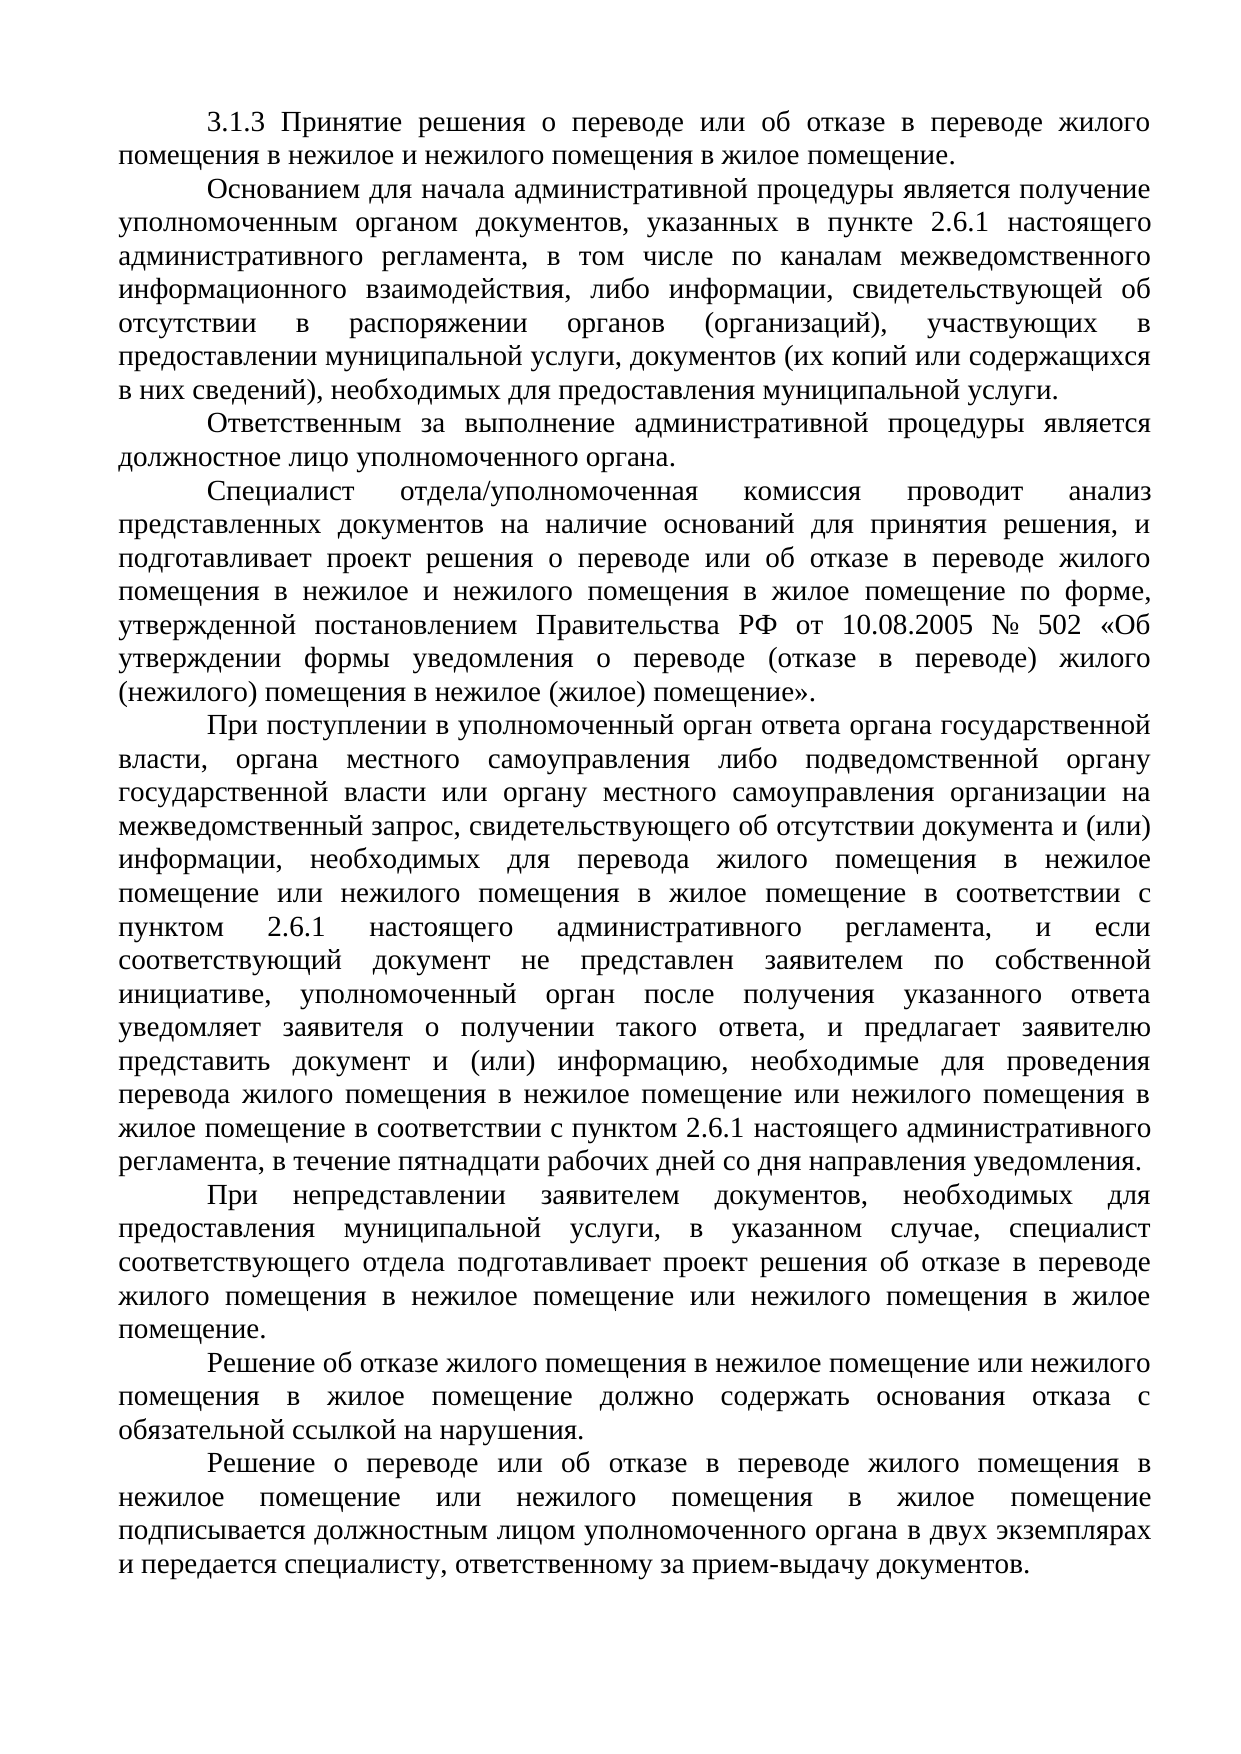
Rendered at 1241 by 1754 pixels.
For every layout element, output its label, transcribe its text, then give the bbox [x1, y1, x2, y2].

text Специалист отдела/уполномоченная комиссия проводит анализ представленных документов на наличие оснований для принятия решения, и подготавливает проект решения о переводе или об отказе в переводе жилого помещения в нежилое и нежилого помещения в жилое помещение по форме, утвержденной постановлением Правительства РФ от 10.08.2005 № 502 «Об утверждении формы уведомления о переводе (отказе в переводе) жилого (нежилого) помещения в нежилое (жилое) помещение». [118, 473, 1152, 707]
text При поступлении в уполномоченный орган ответа органа государственной власти, органа местного самоуправления либо подведомственной органу государственной власти или органу местного самоуправления организации на межведомственный запрос, свидетельствующего об отсутствии документа и (или) информации, необходимых для перевода жилого помещения в нежилое помещение или нежилого помещения в жилое помещение в соответствии с пунктом 2.6.1 настоящего административного регламента, и если соответствующий документ не представлен заявителем по собственной инициативе, уполномоченный орган после получения указанного ответа уведомляет заявителя о получении такого ответа, и предлагает заявителю представить документ и (или) информацию, необходимые для проведения перевода жилого помещения в нежилое помещение или нежилого помещения в жилое помещение в соответствии с пунктом 2.6.1 настоящего административного регламента, в течение пятнадцати рабочих дней со дня направления уведомления. [118, 707, 1152, 1177]
text Решение об отказе жилого помещения в нежилое помещение или нежилого помещения в жилое помещение должно содержать основания отказа с обязательной ссылкой на нарушения. [118, 1345, 1152, 1445]
text Ответственным за выполнение административной процедуры является должностное лицо уполномоченного органа. [118, 406, 1152, 473]
text При непредставлении заявителем документов, необходимых для предоставления муниципальной услуги, в указанном случае, специалист соответствующего отдела подготавливает проект решения об отказе в переводе жилого помещения в нежилое помещение или нежилого помещения в жилое помещение. [118, 1177, 1152, 1345]
text Решение о переводе или об отказе в переводе жилого помещения в нежилое помещение или нежилого помещения в жилое помещение подписывается должностным лицом уполномоченного органа в двух экземплярах и передается специалисту, ответственному за прием-выдачу документов. [118, 1445, 1152, 1579]
text Основанием для начала административной процедуры является получение уполномоченным органом документов, указанных в пункте 2.6.1 настоящего административного регламента, в том числе по каналам межведомственного информационного взаимодействия, либо информации, свидетельствующей об отсутствии в распоряжении органов (организаций), участвующих в предоставлении муниципальной услуги, документов (их копий или содержащихся в них сведений), необходимых для предоставления муниципальной услуги. [118, 171, 1152, 406]
text 3.1.3 Принятие решения о переводе или об отказе в переводе жилого помещения в нежилое и нежилого помещения в жилое помещение. [118, 104, 1152, 171]
